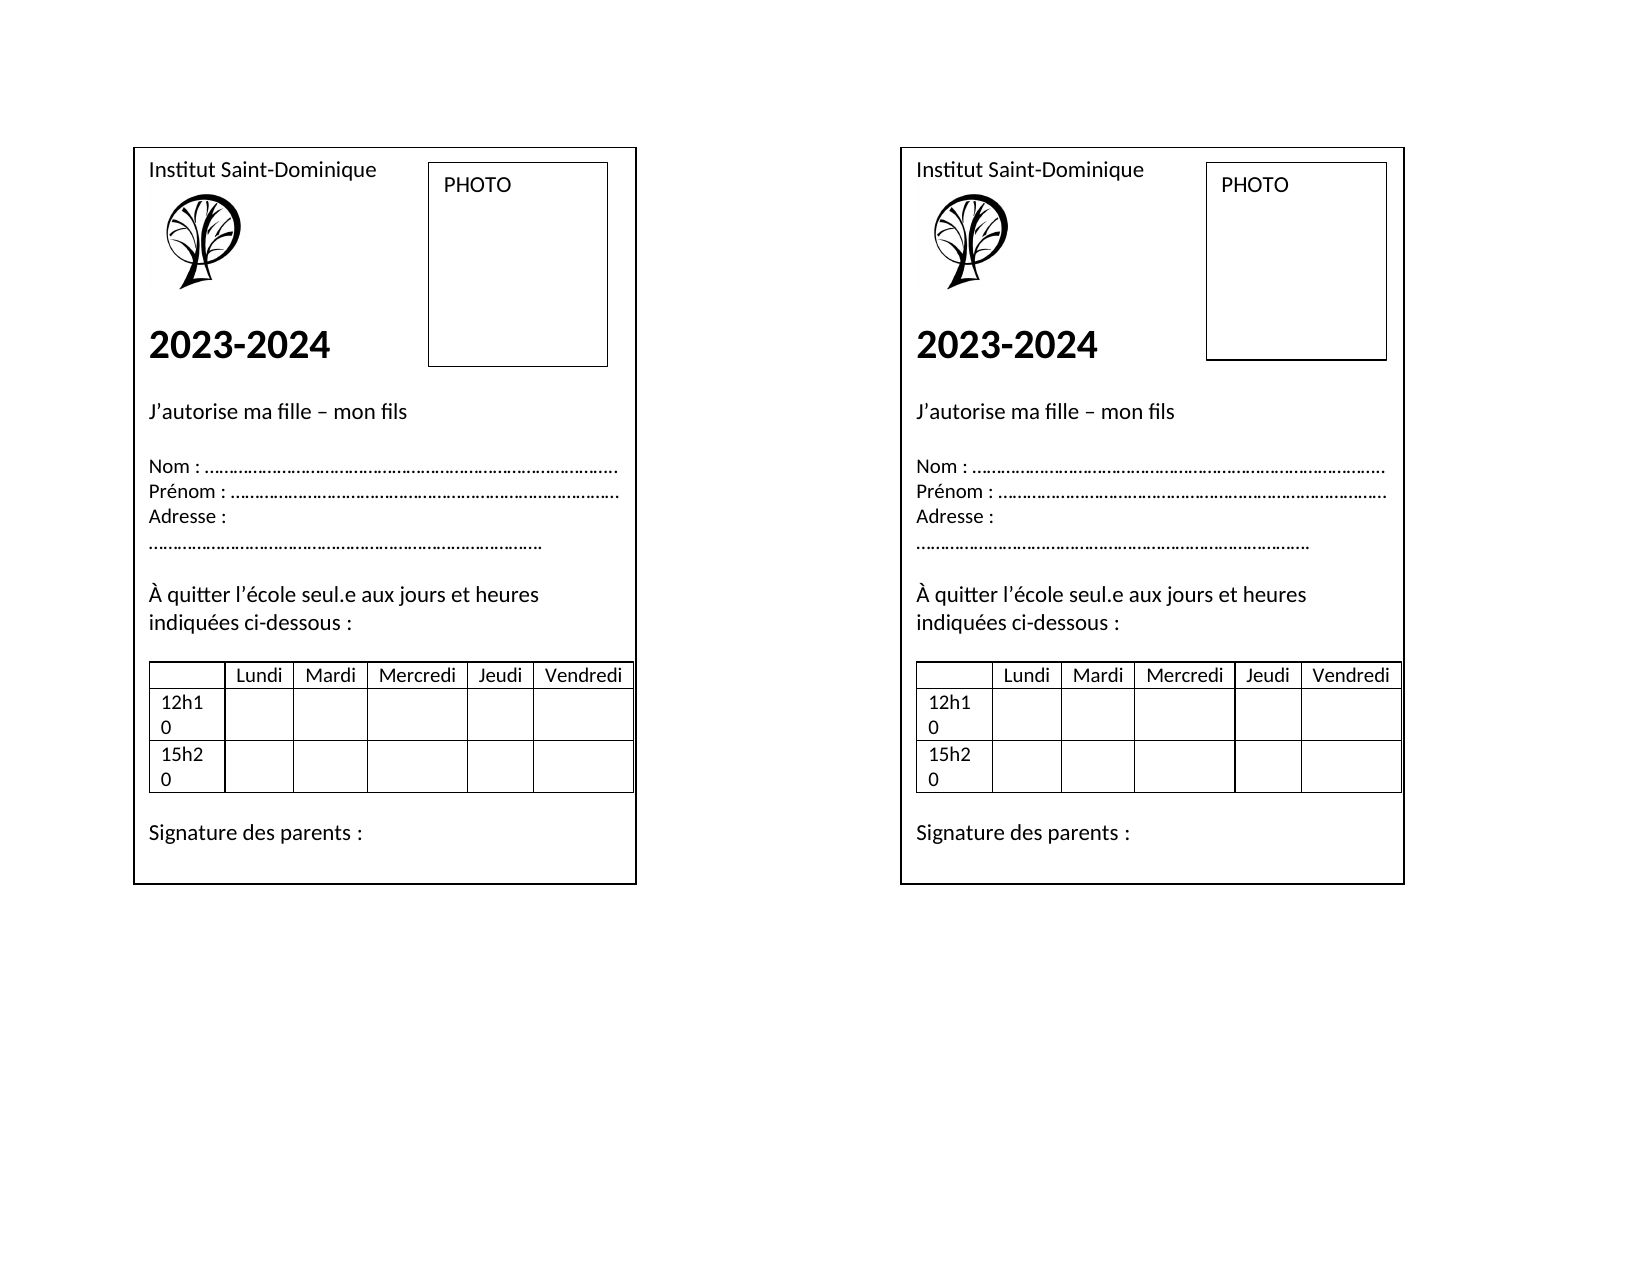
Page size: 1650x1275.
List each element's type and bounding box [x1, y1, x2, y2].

picture [148, 183, 256, 290]
picture [916, 183, 1023, 290]
